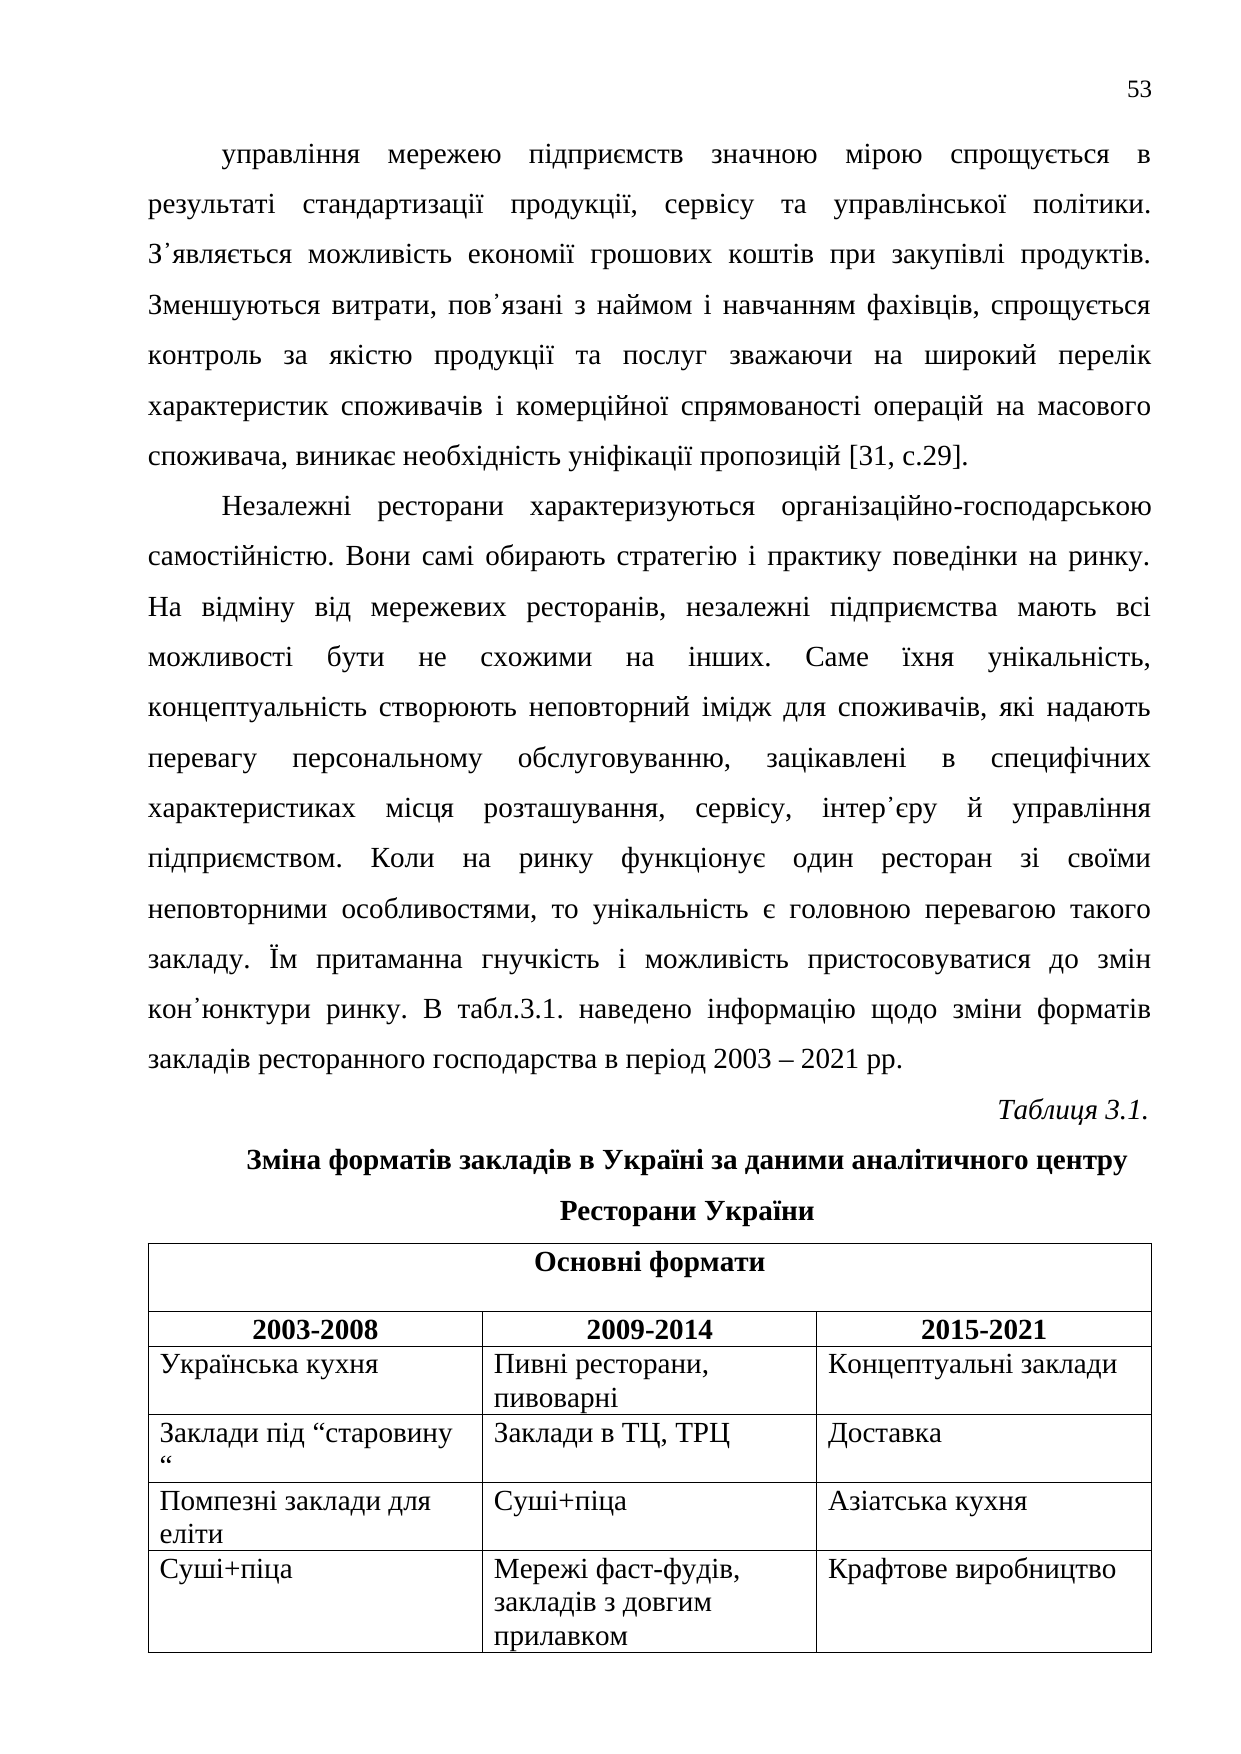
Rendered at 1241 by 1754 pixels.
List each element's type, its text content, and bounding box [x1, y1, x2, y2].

table_cell 2015-2021 [817, 1312, 1151, 1346]
table_cell Заклади під “старовину “ [149, 1415, 482, 1482]
table_cell Доставка [817, 1415, 1151, 1482]
table_cell 2003-2008 [149, 1312, 482, 1346]
table_cell Помпезні заклади для еліти [149, 1483, 482, 1550]
table_cell Суші+піца [149, 1551, 482, 1652]
text управління мережею підприємств значною мірою спрощується в результаті стандартизації продукції, сервісу та управлінської політики. З᾿являється можливість економії грошових коштів при закупівлі продуктів. Зменшуються витрати, пов᾿язані з наймом і навчанням фахівців, спрощується контроль за якістю продукції та послуг зважаючи на широкий перелік характеристик споживачів і комерційної спрямованості операцій на масового споживача, виникає необхідність уніфікації пропозицій [31, с.29]. [148, 136, 1152, 471]
table_header Основні формати [149, 1244, 1151, 1311]
table_cell Мережі фаст-фудів, закладів з довгим прилавком [483, 1551, 816, 1652]
table_cell Крафтове виробництво [817, 1551, 1151, 1652]
text Таблиця 3.1. [148, 1092, 1152, 1126]
table_cell Пивні ресторани, пивоварні [483, 1347, 816, 1414]
table_cell Азіатська кухня [817, 1483, 1151, 1550]
table_cell Суші+піца [483, 1483, 816, 1550]
text Зміна форматів закладів в Україні за даними аналітичного центру Ресторани України [223, 1142, 1152, 1226]
table_cell Заклади в ТЦ, ТРЦ [483, 1415, 816, 1482]
table_cell 2009-2014 [483, 1312, 816, 1346]
table_cell Українська кухня [149, 1347, 482, 1414]
table_cell Концептуальні заклади [817, 1347, 1151, 1414]
text Незалежні ресторани характеризуються організаційно-господарською самостійністю. Вони самі обирають стратегію і практику поведінки на ринку. На відміну від мережевих ресторанів, незалежні підприємства мають всі можливості бути не схожими на інших. Саме їхня унікальність, концептуальність створюють неповторний імідж для споживачів, які надають перевагу персональному обслуговуванню, зацікавлені в специфічних характеристиках місця розташування, сервісу, інтер᾿єру й управління підприємством. Коли на ринку функціонує один ресторан зі своїми неповторними особливостями, то унікальність є головною перевагою такого закладу. Їм притаманна гнучкість і можливість пристосовуватися до змін кон᾿юнктури ринку. В табл.3.1. наведено інформацію щодо зміни форматів закладів ресторанного господарства в період 2003 – 2021 рр. [148, 488, 1152, 1075]
